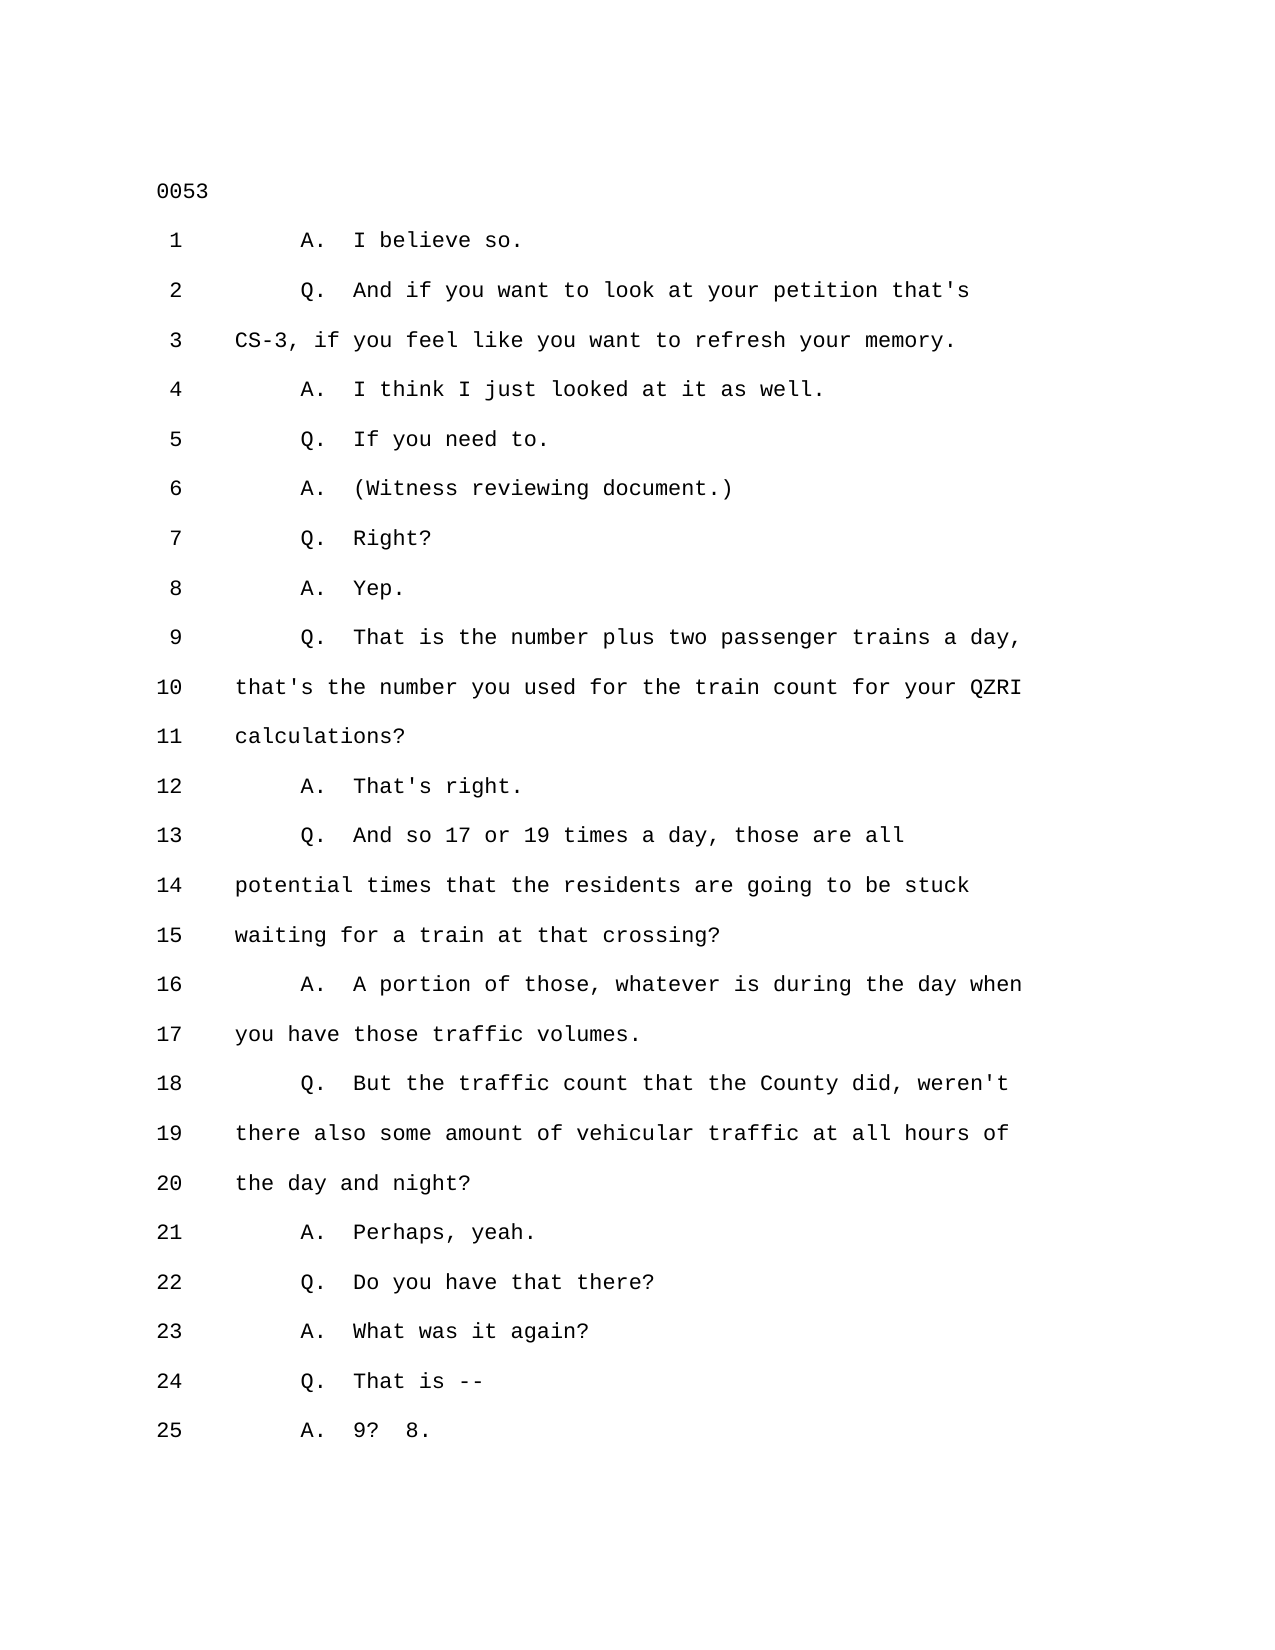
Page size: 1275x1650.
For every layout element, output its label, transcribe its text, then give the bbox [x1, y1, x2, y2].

text 2 Q. And if you want to look at your petition that's [156, 279, 1119, 304]
text 23 A. What was it again? [156, 1320, 1119, 1345]
text 4 A. I think I just looked at it as well. [156, 378, 1119, 403]
text 22 Q. Do you have that there? [156, 1271, 1119, 1296]
text 24 Q. That is -- [156, 1370, 1119, 1395]
text 11 calculations? [156, 725, 1119, 750]
text 0053 [156, 180, 1119, 205]
text 7 Q. Right? [156, 527, 1119, 552]
text 5 Q. If you need to. [156, 428, 1119, 453]
text 19 there also some amount of vehicular traffic at all hours of [156, 1122, 1119, 1147]
text 12 A. That's right. [156, 775, 1119, 800]
text 8 A. Yep. [156, 577, 1119, 601]
text 1 A. I believe so. [156, 229, 1119, 254]
text 17 you have those traffic volumes. [156, 1023, 1119, 1048]
text 14 potential times that the residents are going to be stuck [156, 874, 1119, 899]
text 25 A. 9? 8. [156, 1419, 1119, 1444]
text 9 Q. That is the number plus two passenger trains a day, [156, 626, 1119, 651]
text 21 A. Perhaps, yeah. [156, 1221, 1119, 1246]
text 10 that's the number you used for the train count for your QZRI [156, 676, 1119, 701]
text 6 A. (Witness reviewing document.) [156, 477, 1119, 502]
text 3 CS-3, if you feel like you want to refresh your memory. [156, 329, 1119, 353]
text 18 Q. But the traffic count that the County did, weren't [156, 1072, 1119, 1097]
text 16 A. A portion of those, whatever is during the day when [156, 973, 1119, 998]
text 15 waiting for a train at that crossing? [156, 924, 1119, 948]
text 13 Q. And so 17 or 19 times a day, those are all [156, 824, 1119, 849]
text 20 the day and night? [156, 1172, 1119, 1196]
